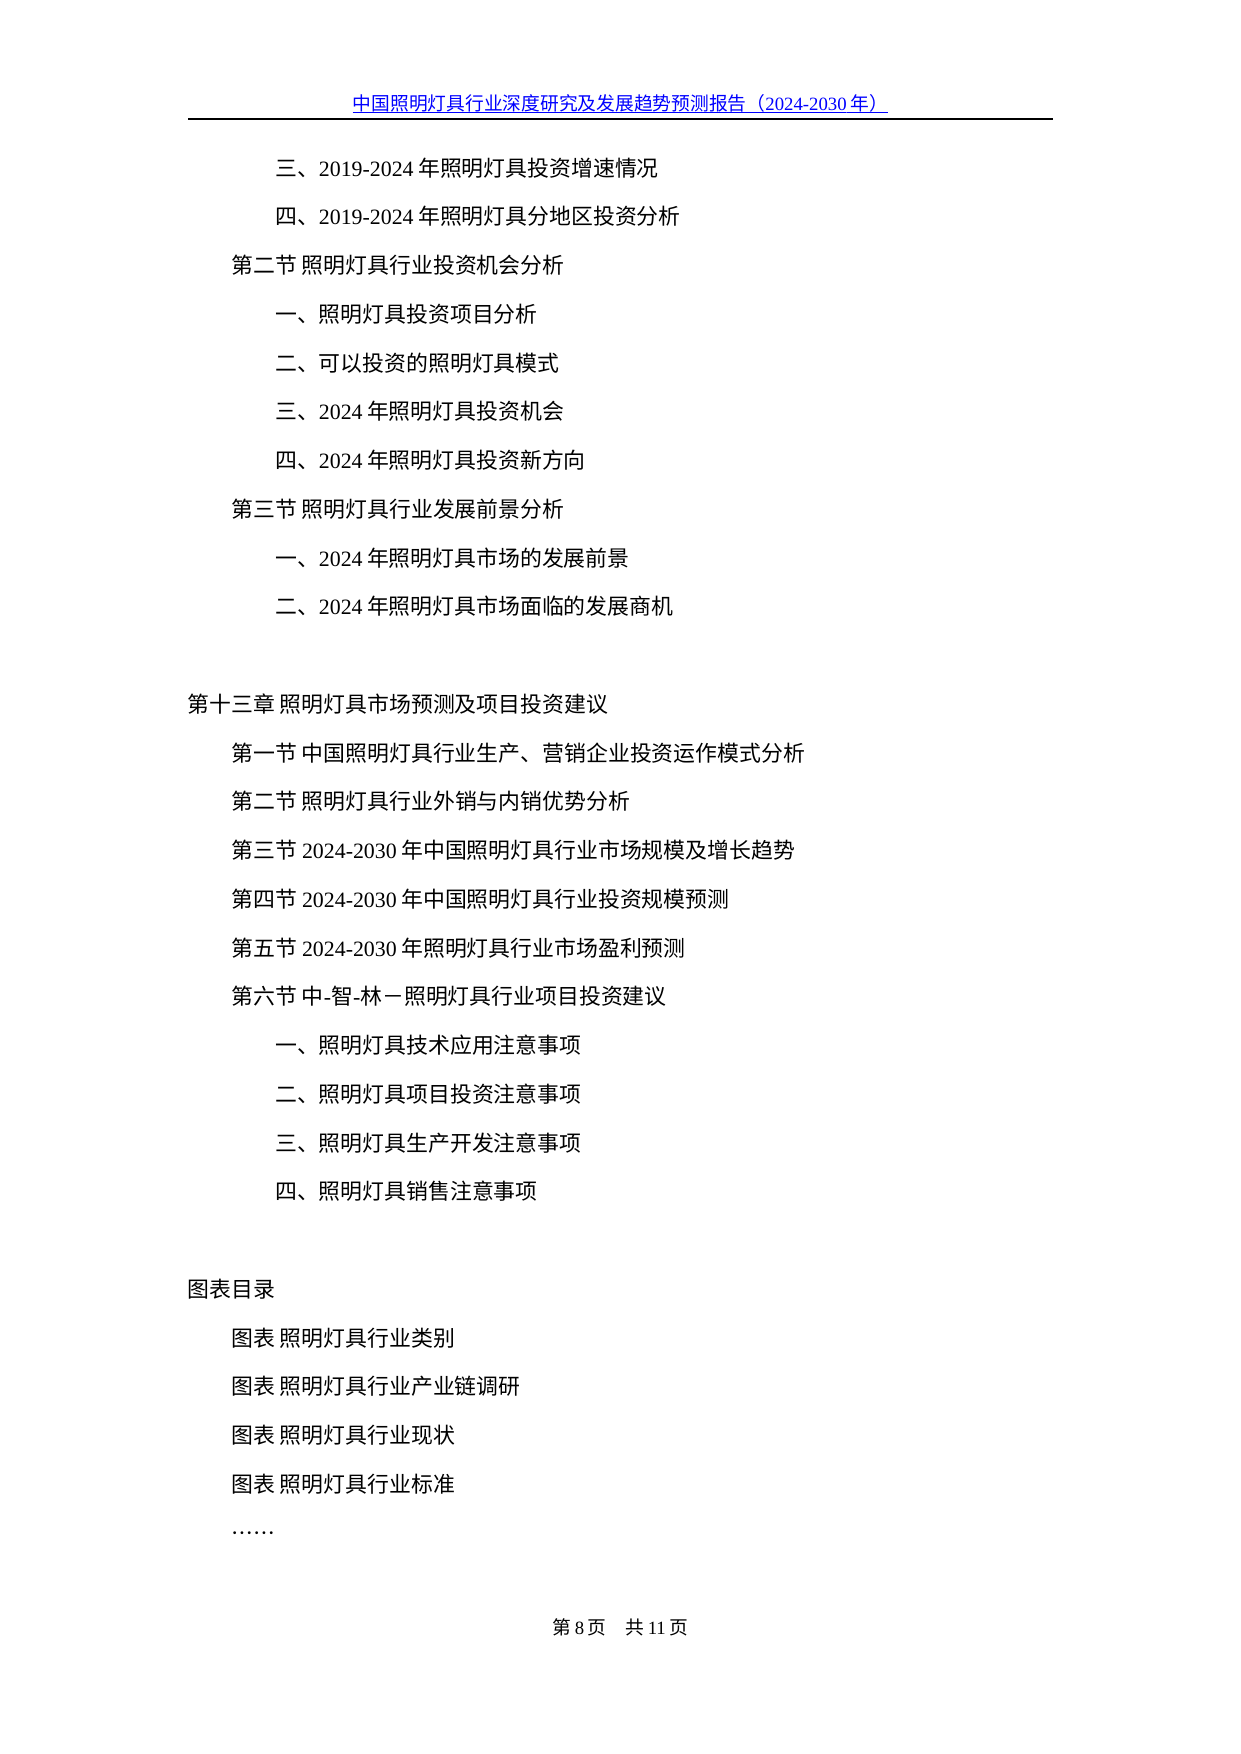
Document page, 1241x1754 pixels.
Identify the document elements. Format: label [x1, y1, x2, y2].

text [187, 150, 1053, 1548]
